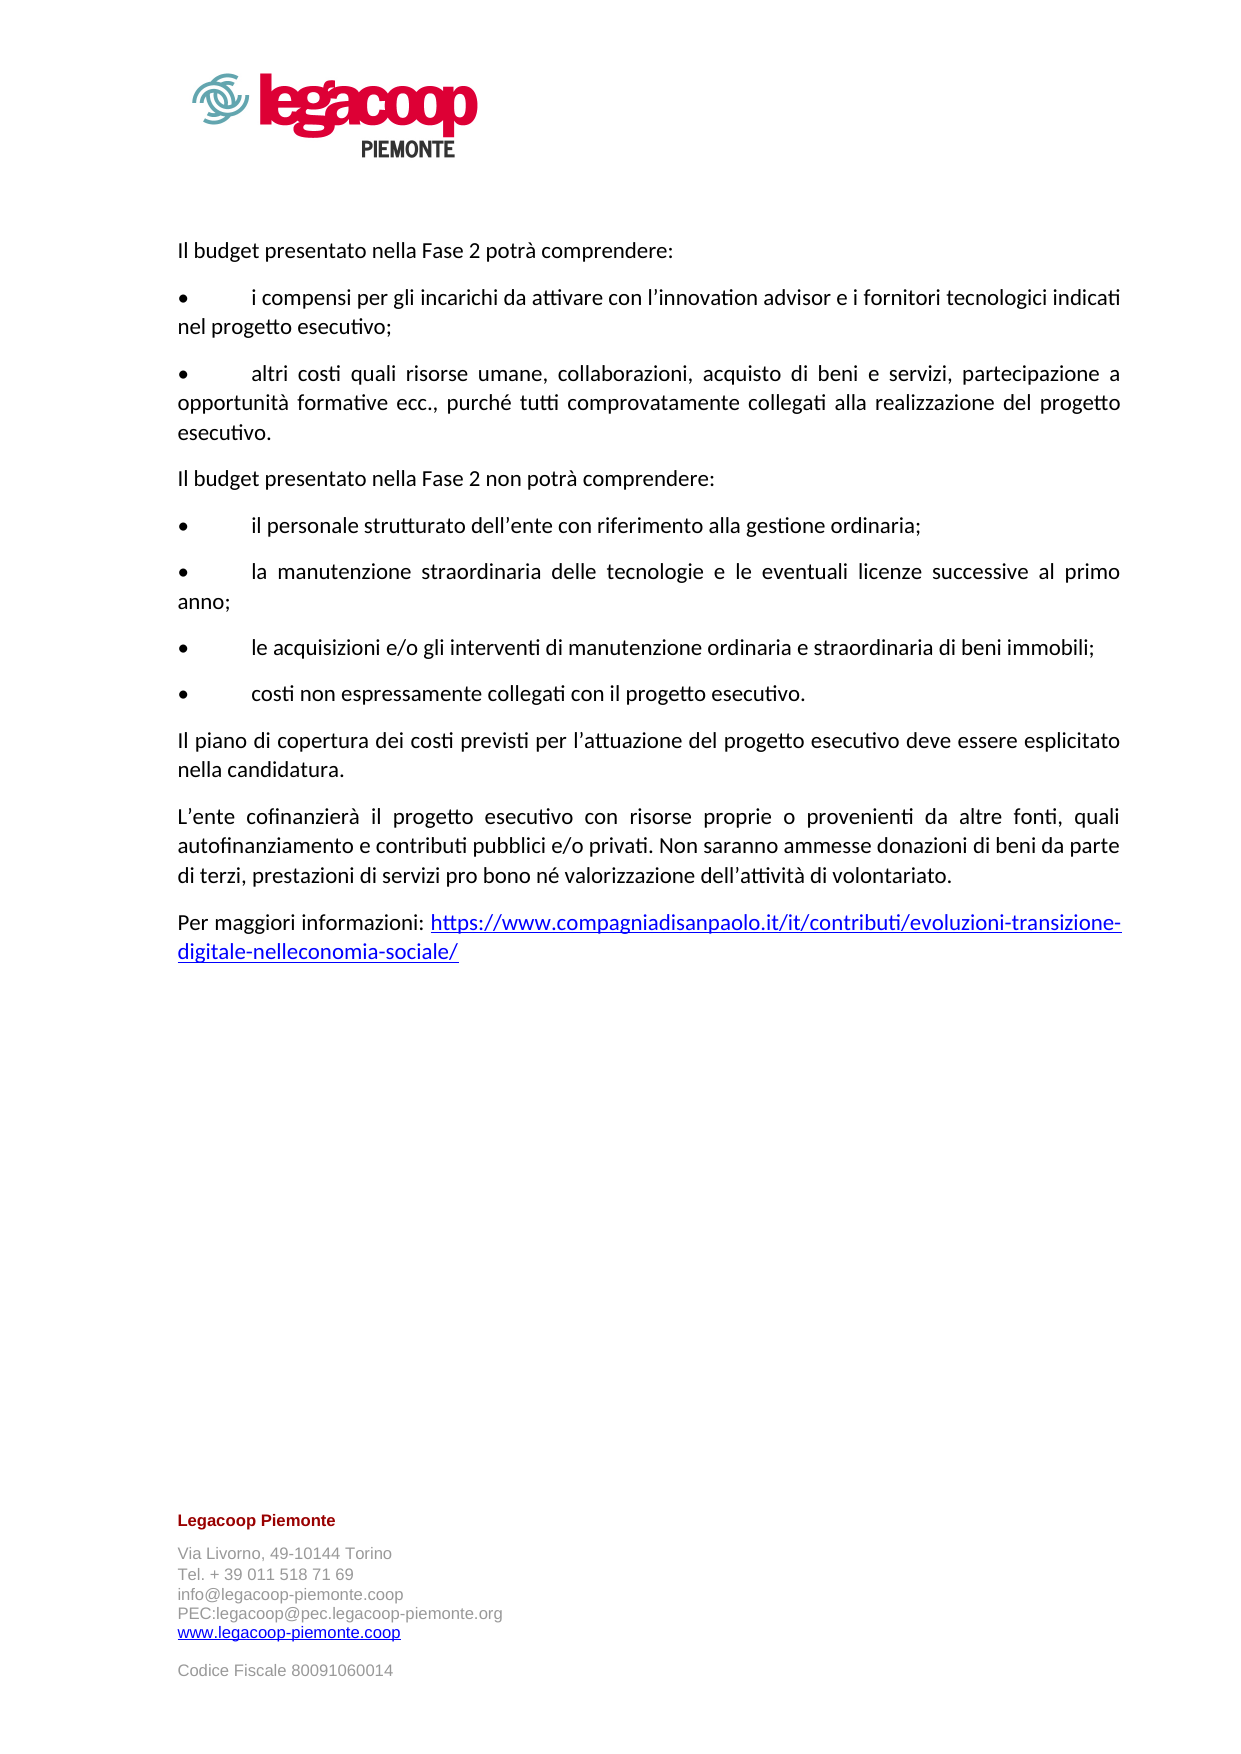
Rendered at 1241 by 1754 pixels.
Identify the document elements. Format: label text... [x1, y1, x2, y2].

text • il personale strutturato dell’ente con riferimento alla gestione ordinaria; [177, 511, 1122, 539]
text • i compensi per gli incarichi da attivare con l’innovation advisor e i fornitori tecnologici indicati nel progetto esecutivo; [177, 283, 1122, 340]
text • la manutenzione straordinaria delle tecnologie e le eventuali licenze successive al primo anno; [177, 557, 1122, 615]
text Per maggiori informazioni: https://www.compagniadisanpaolo.it/it/contributi/evoluzioni-transizione-digitale-nelleconomia-sociale/ [177, 908, 1122, 965]
text Il budget presentato nella Fase 2 potrà comprendere: [177, 236, 1122, 264]
text L’ente cofinanzierà il progetto esecutivo con risorse proprie o provenienti da altre fonti, quali autofinanziamento e contributi pubblici e/o privati. Non saranno ammesse donazioni di beni da parte di terzi, prestazioni di servizi pro bono né valorizzazione dell’attività di volontariato. [177, 802, 1122, 889]
text • costi non espressamente collegati con il progetto esecutivo. [177, 679, 1122, 708]
text Il budget presentato nella Fase 2 non potrà comprendere: [177, 464, 1122, 492]
text • altri costi quali risorse umane, collaborazioni, acquisto di beni e servizi, partecipazione a opportunità formative ecc., purché tutti comprovatamente collegati alla realizzazione del progetto esecutivo. [177, 359, 1122, 446]
picture [169, 21, 501, 210]
text • le acquisizioni e/o gli interventi di manutenzione ordinaria e straordinaria di beni immobili; [177, 633, 1122, 661]
text Il piano di copertura dei costi previsti per l’attuazione del progetto esecutivo deve essere esplicitato nella candidatura. [177, 726, 1122, 784]
